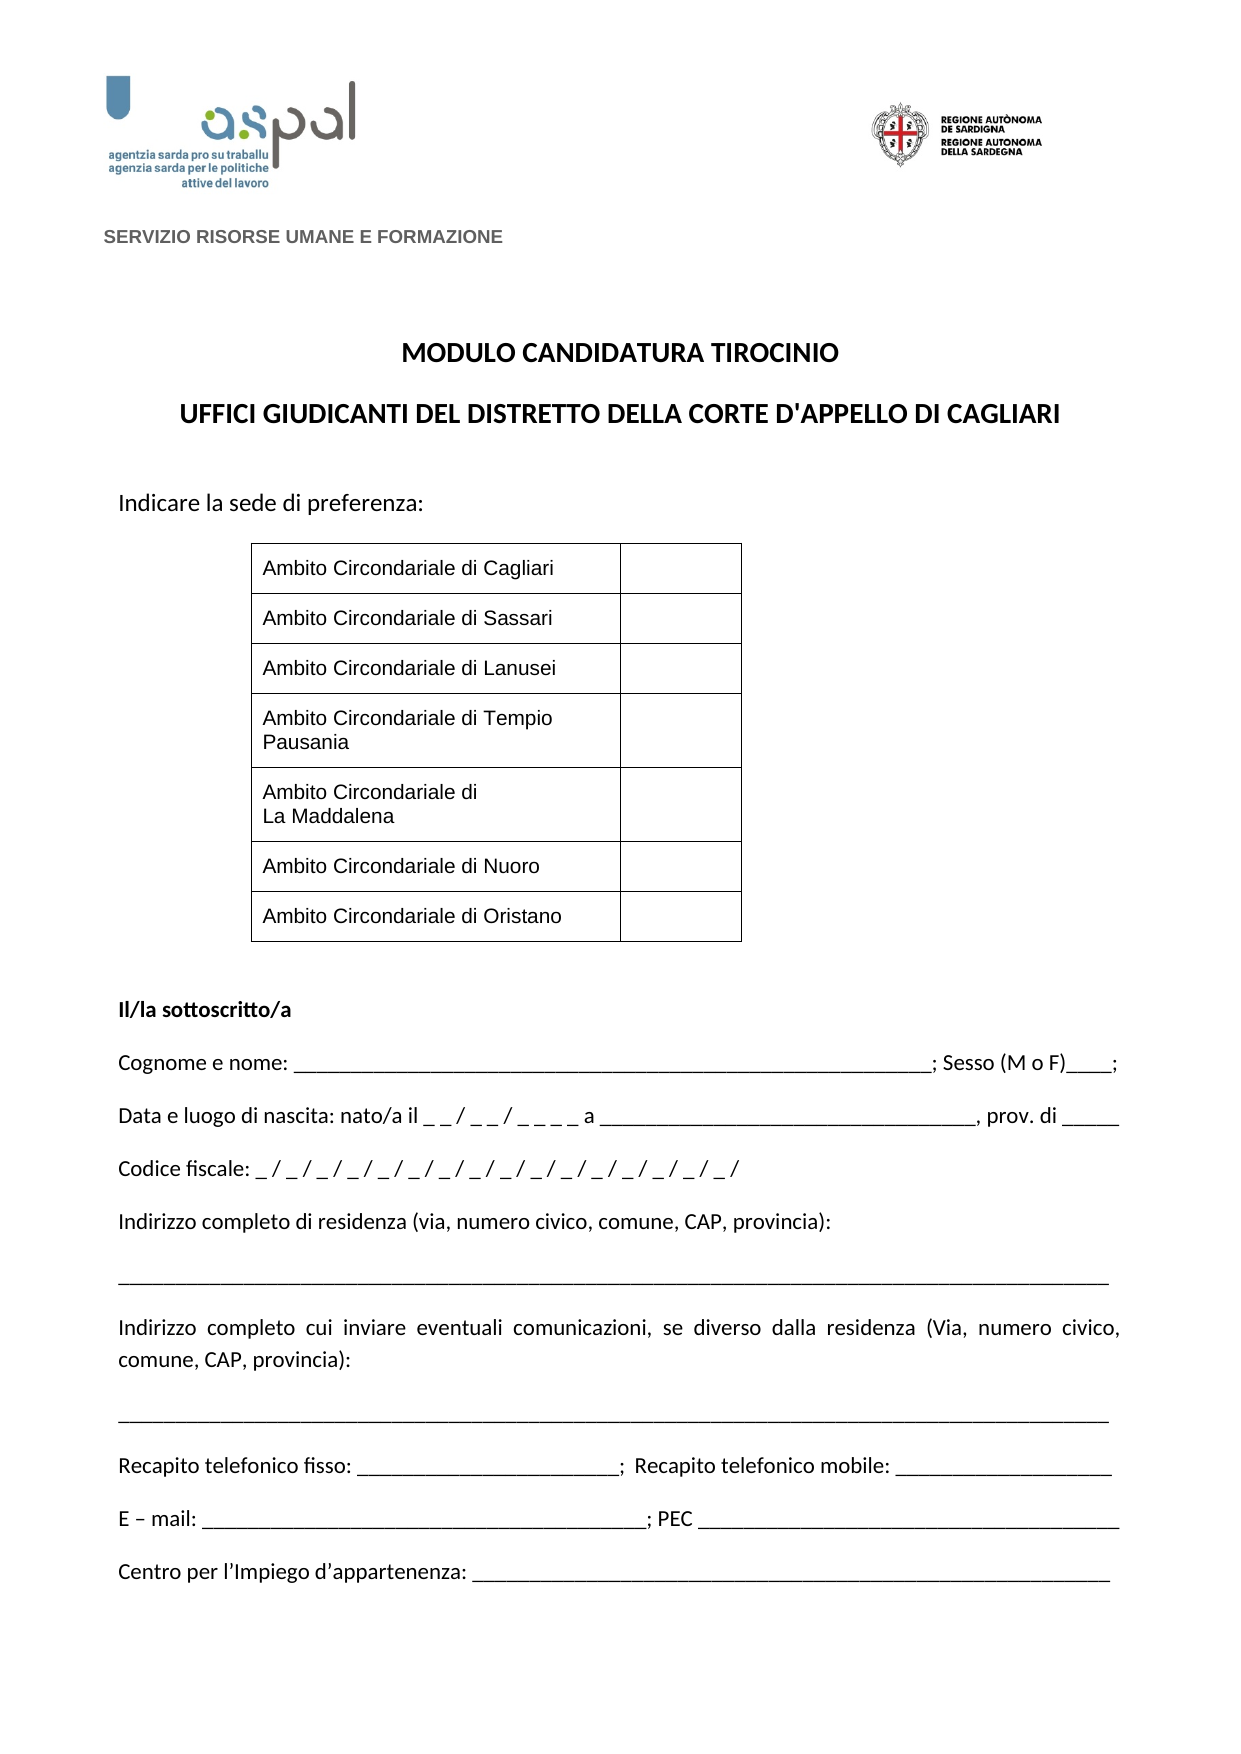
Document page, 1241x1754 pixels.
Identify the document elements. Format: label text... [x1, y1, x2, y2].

text _______________________________________________________________________________________ [118, 1398, 1122, 1426]
table_cell [621, 644, 741, 693]
text Data e luogo di nascita: nato/a il _ _ / _ _ / _ _ _ _ a _________________________________, prov. di _____ [118, 1101, 1122, 1129]
table_cell Ambito Circondariale di Sassari [252, 594, 620, 643]
text E – mail: _______________________________________; PEC _____________________________________ [118, 1504, 1122, 1532]
picture [103, 73, 1049, 205]
text MODULO CANDIDATURA TIROCINIO [118, 334, 1122, 369]
table_cell [621, 694, 741, 767]
table_cell [621, 892, 741, 941]
table_cell Ambito Circondariale di Lanusei [252, 644, 620, 693]
table_cell Ambito Circondariale di Oristano [252, 892, 620, 941]
text Il/la sottoscritto/a [118, 995, 1122, 1023]
table_cell [621, 768, 741, 841]
table_header Ambito Circondariale di Cagliari [252, 544, 620, 593]
text Indirizzo completo di residenza (via, numero civico, comune, CAP, provincia): [118, 1207, 1122, 1235]
table_cell Ambito Circondariale di Nuoro [252, 842, 620, 891]
text Indicare la sede di preferenza: [118, 487, 1122, 517]
text Recapito telefonico fisso: _______________________; Recapito telefonico mobile: ___________________ [118, 1451, 1122, 1479]
table_cell Ambito Circondariale di Tempio Pausania [252, 694, 620, 767]
table_cell Ambito Circondariale di La Maddalena [252, 768, 620, 841]
table_header [621, 544, 741, 593]
text UFFICI GIUDICANTI DEL DISTRETTO DELLA CORTE D'APPELLO DI CAGLIARI [118, 395, 1122, 431]
table_cell [621, 842, 741, 891]
text _______________________________________________________________________________________ [118, 1260, 1122, 1288]
table_cell [621, 594, 741, 643]
text Indirizzo completo cui inviare eventuali comunicazioni, se diverso dalla residenza (Via, numero civico, comune, CAP, provincia): [118, 1313, 1122, 1373]
text Codice fiscale: _ / _ / _ / _ / _ / _ / _ / _ / _ / _ / _ / _ / _ / _ / _ / _ / [118, 1154, 1122, 1182]
text Centro per l’Impiego d’appartenenza: ________________________________________________________ [118, 1557, 1122, 1585]
text Cognome e nome: ________________________________________________________; Sesso (M o F)____; [118, 1048, 1122, 1076]
